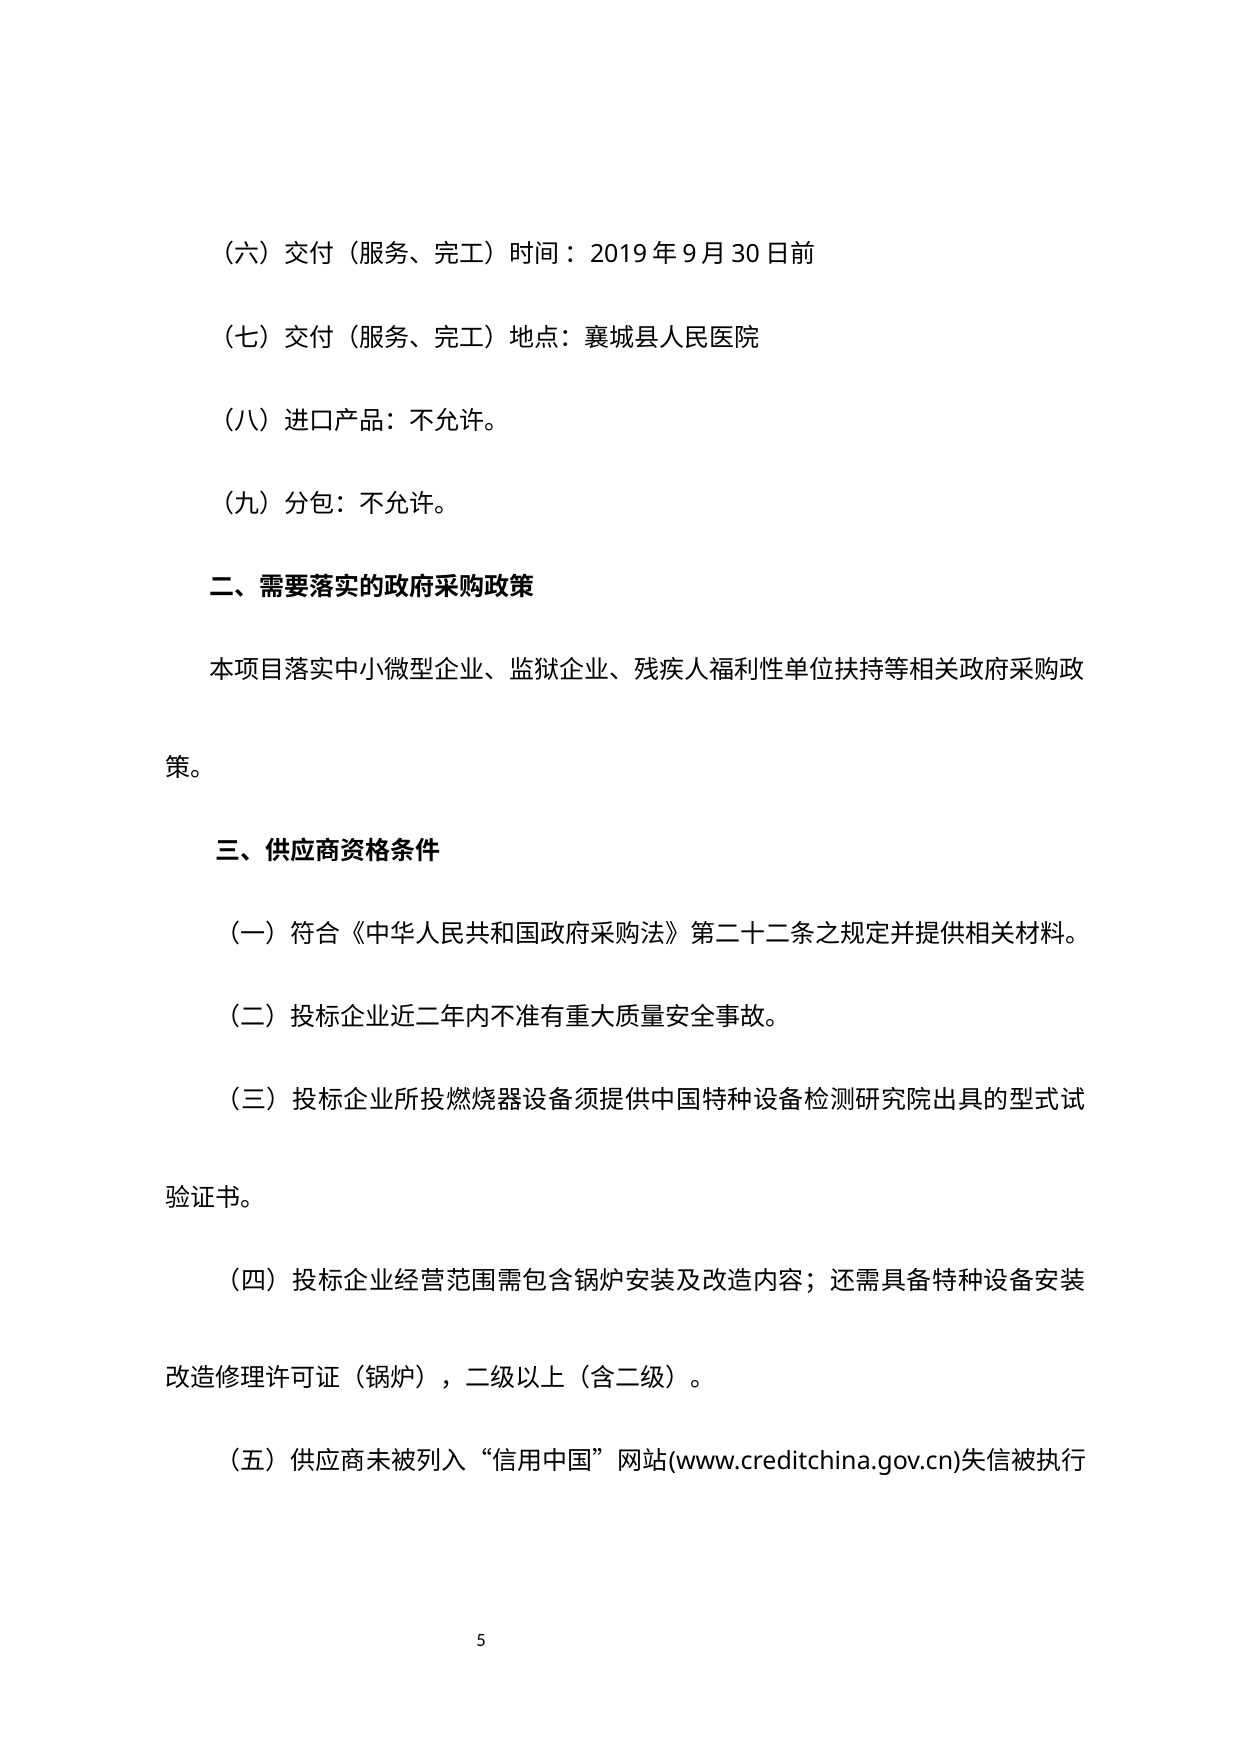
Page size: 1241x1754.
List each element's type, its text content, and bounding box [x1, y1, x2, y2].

text 本项目落实中小微型企业、监狱企业、残疾人福利性单位扶持等相关政府采购政策。 [165, 635, 1087, 798]
text （八）进口产品：不允许。 [165, 386, 1087, 451]
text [165, 1426, 1087, 1491]
text （九）分包：不允许。 [165, 469, 1087, 534]
text （一）符合《中华人民共和国政府采购法》第二十二条之规定并提供相关材料。 [165, 899, 1087, 964]
text （六）交付（服务、完工）时间 ：2019年9月30日前 [165, 219, 1087, 284]
text 三、供应商资格条件 [165, 816, 1087, 881]
text （三）投标企业所投燃烧器设备须提供中国特种设备检测研究院出具的型式试验证书。 [165, 1065, 1087, 1228]
text （七）交付（服务、完工）地点：襄城县人民医院 [165, 303, 1087, 368]
text （四）投标企业经营范围需包含锅炉安装及改造内容；还需具备特种设备安装改造修理许可证（锅炉），二级以上（含二级）。 [165, 1246, 1087, 1408]
text （二）投标企业近二年内不准有重大质量安全事故。 [165, 982, 1087, 1047]
text 二、需要落实的政府采购政策 [165, 552, 1087, 617]
